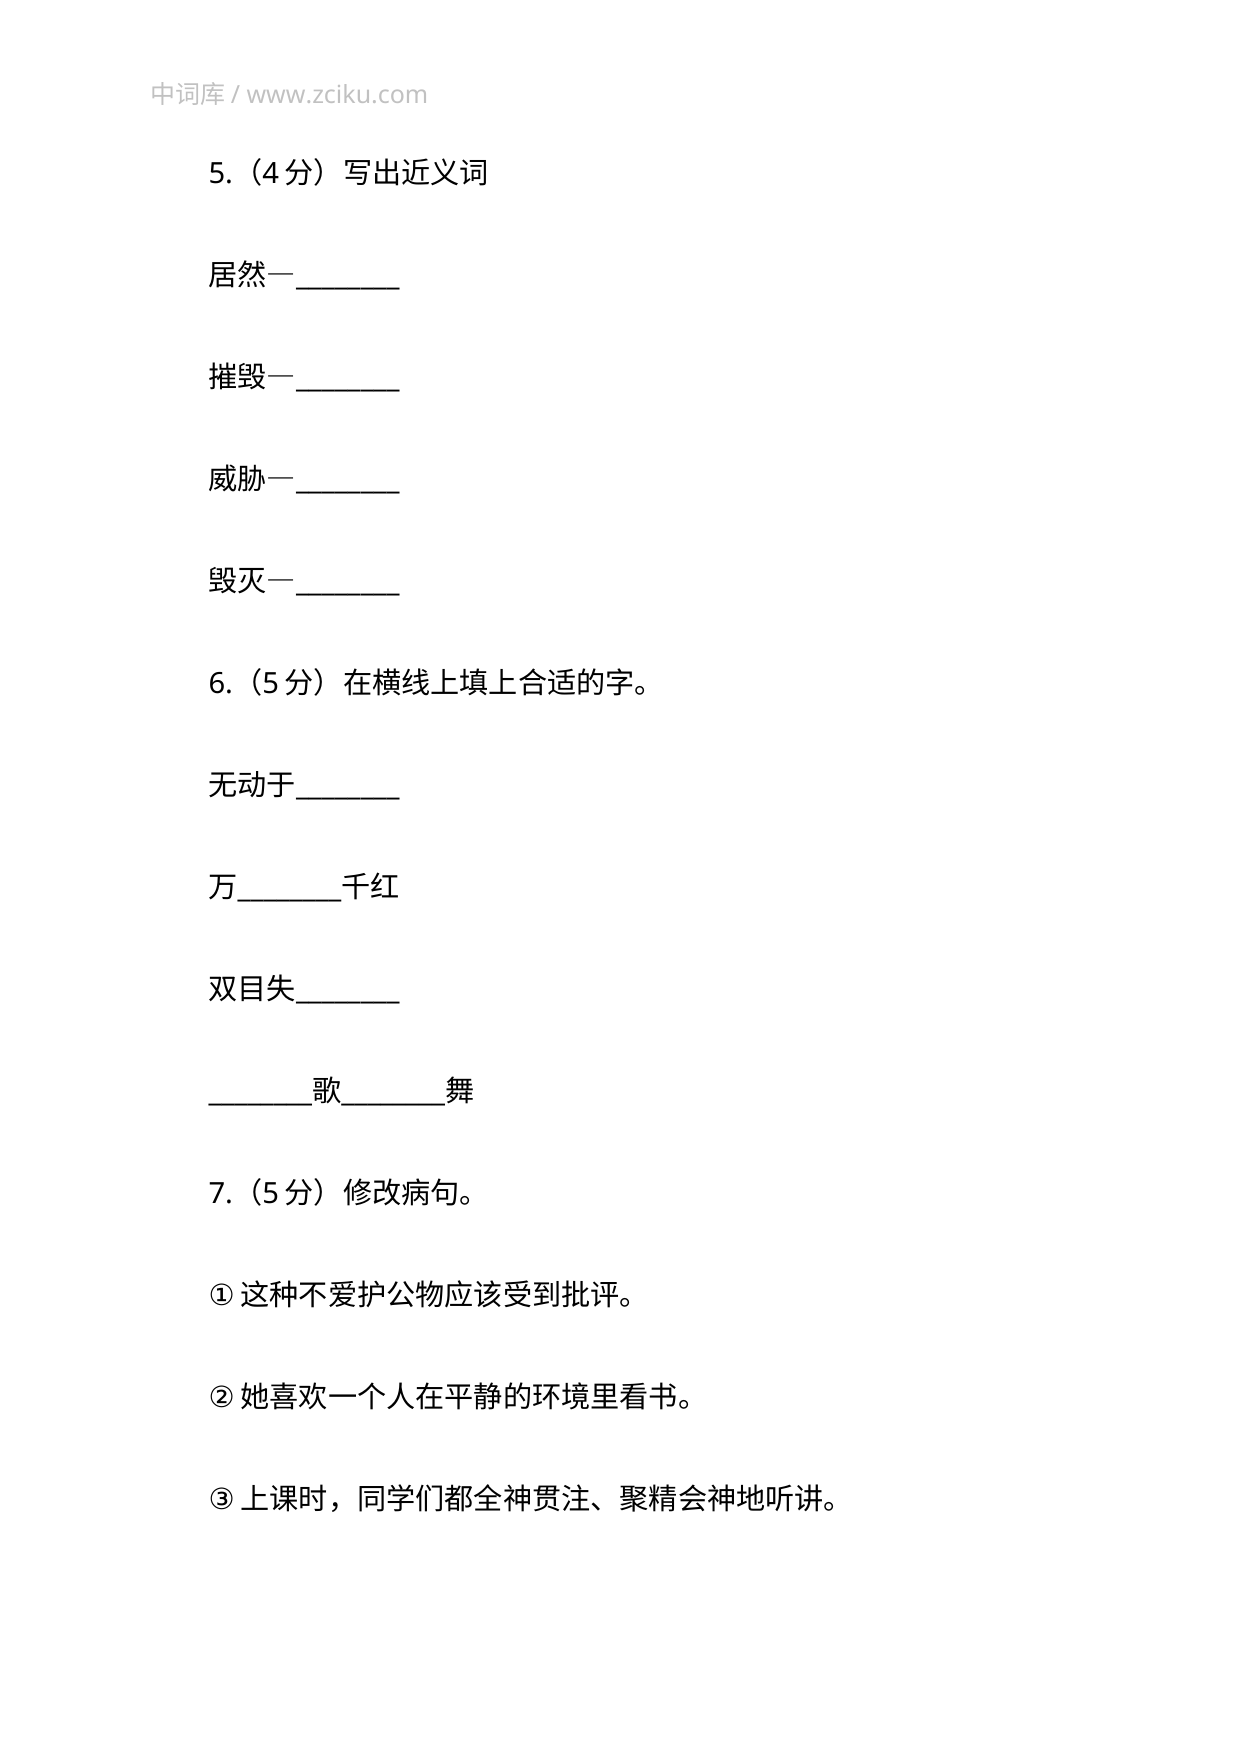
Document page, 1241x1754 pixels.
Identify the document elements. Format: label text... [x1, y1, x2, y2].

text 双目失________ [150, 966, 1090, 1008]
text 威胁—________ [150, 456, 1090, 498]
text 居然—________ [150, 252, 1090, 294]
text ②她喜欢一个人在平静的环境里看书。 [150, 1374, 1090, 1416]
text 5.（4分）写出近义词 [150, 150, 1090, 192]
text 7.（5分）修改病句。 [150, 1170, 1090, 1212]
text ③上课时，同学们都全神贯注、聚精会神地听讲。 [150, 1476, 1090, 1518]
text 毁灭—________ [150, 558, 1090, 600]
text 无动于________ [150, 762, 1090, 804]
text 万________千红 [150, 864, 1090, 906]
text 6.（5分）在横线上填上合适的字。 [150, 660, 1090, 702]
text ________歌________舞 [150, 1068, 1090, 1110]
text ①这种不爱护公物应该受到批评。 [150, 1272, 1090, 1314]
text 摧毁—________ [150, 354, 1090, 396]
